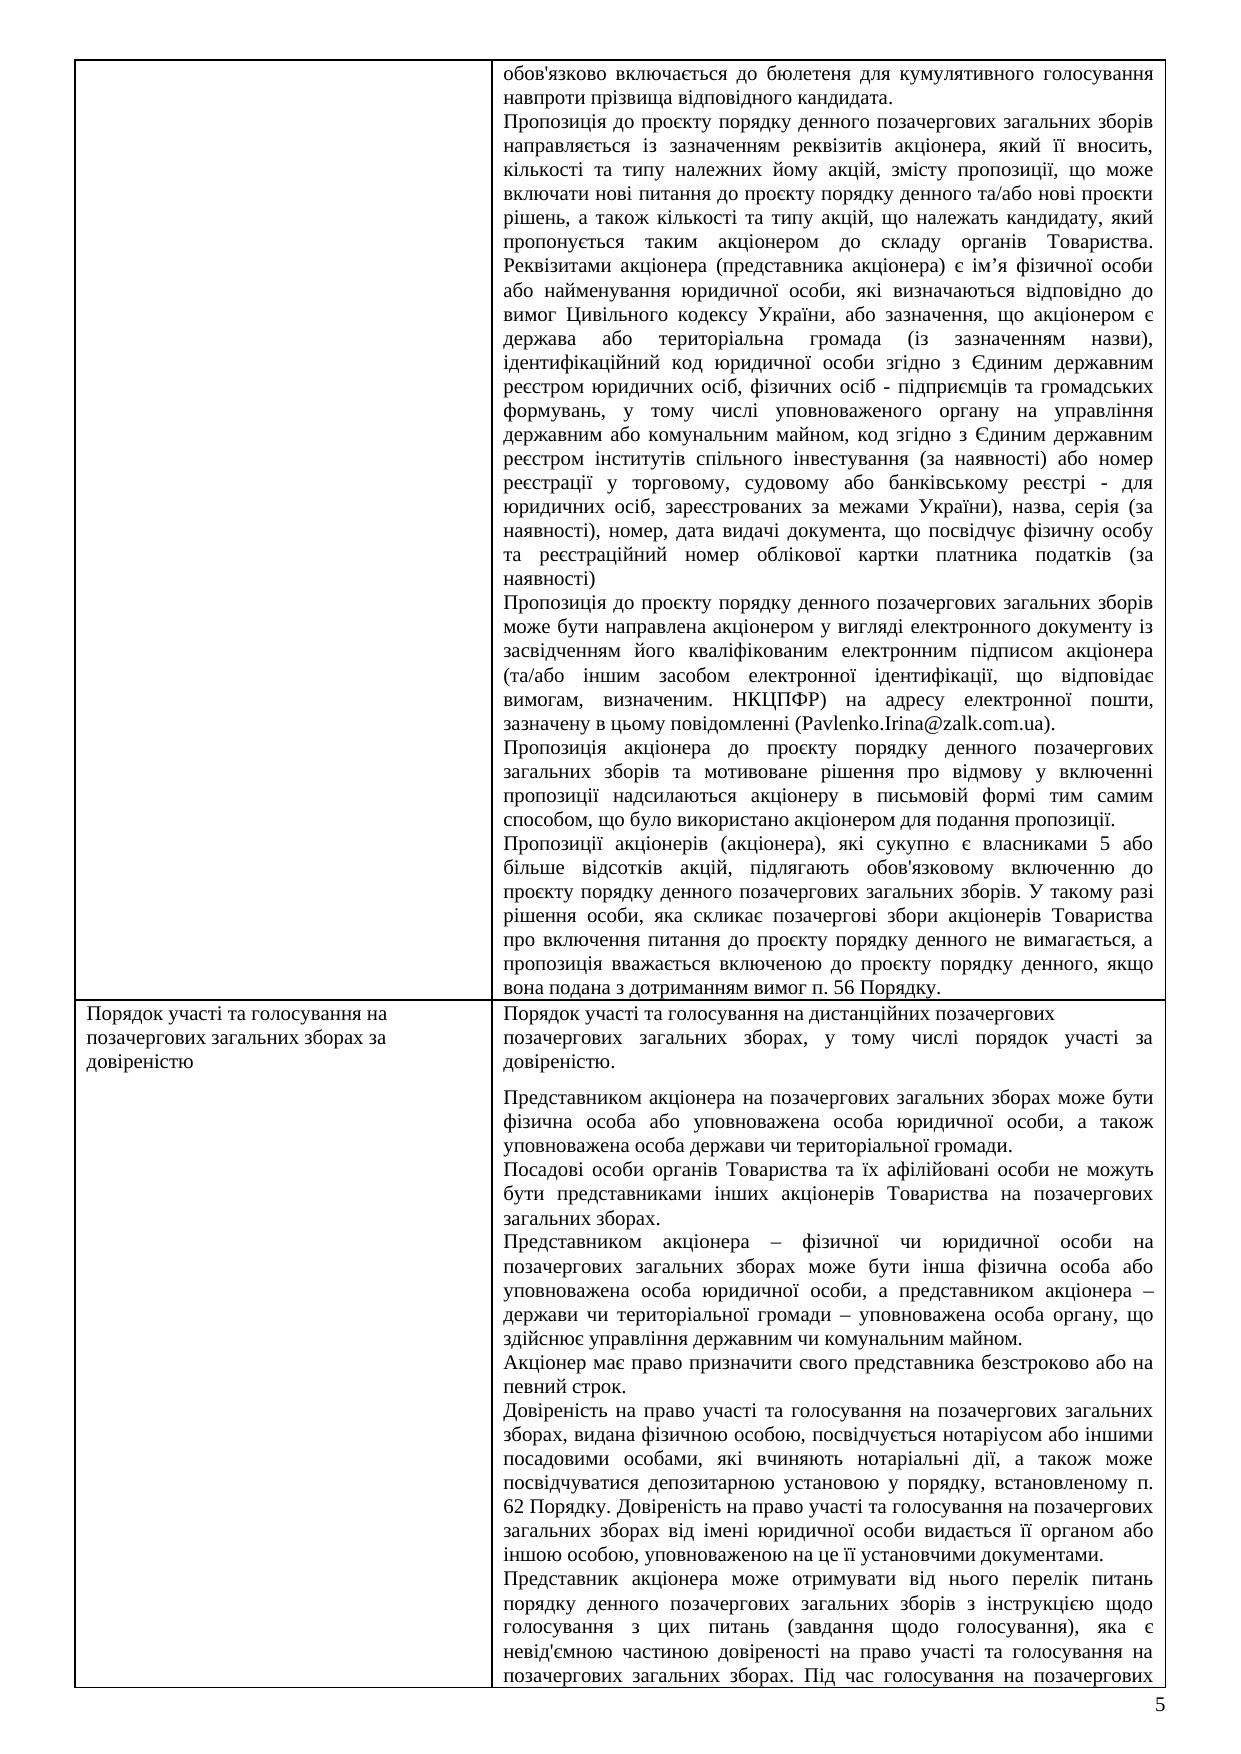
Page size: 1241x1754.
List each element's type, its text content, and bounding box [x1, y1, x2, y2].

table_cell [76, 61, 491, 999]
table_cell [493, 1001, 1165, 1687]
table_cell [76, 1001, 491, 1687]
